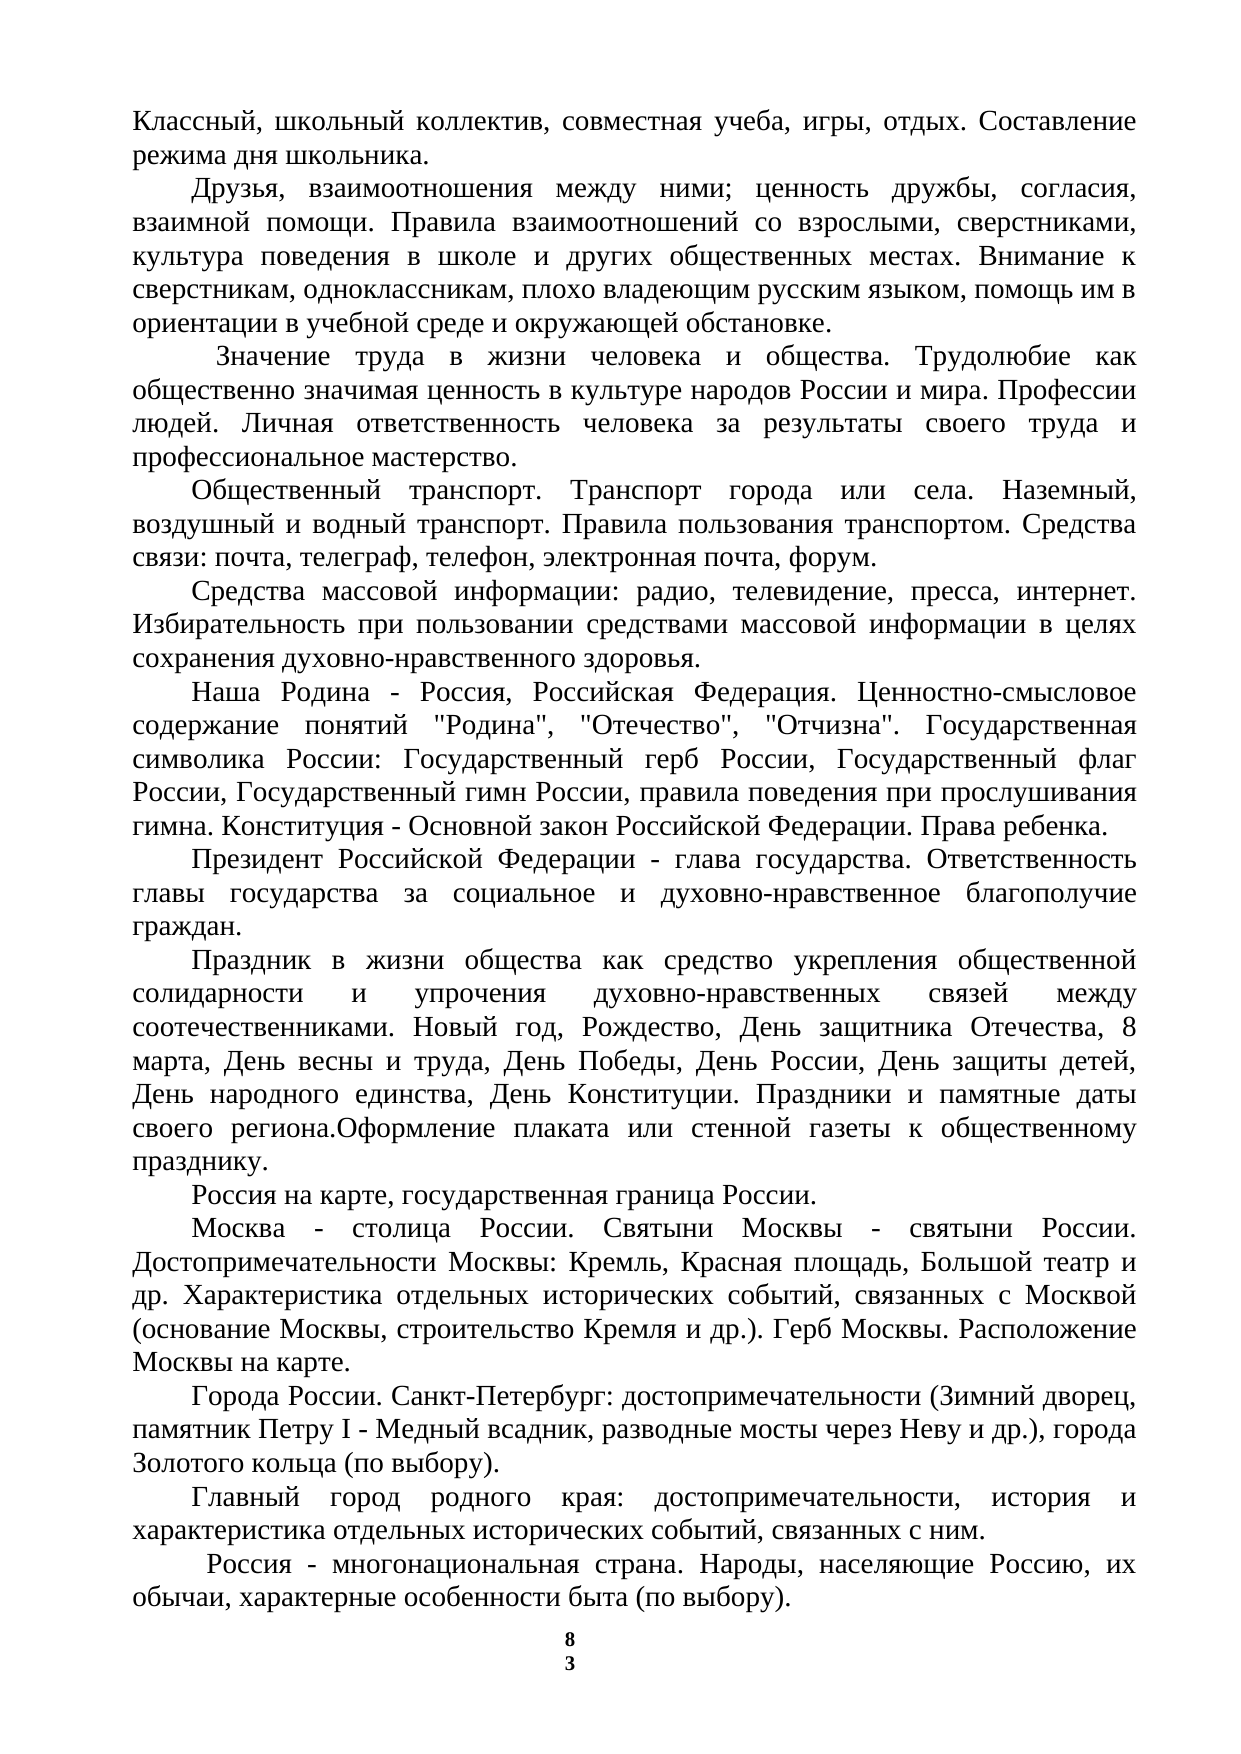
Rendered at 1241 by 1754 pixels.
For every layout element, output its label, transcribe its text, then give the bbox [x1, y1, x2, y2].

text Главный город родного края: достопримечательности, история и характеристика отдельных исторических событий, связанных с ним. [132, 1479, 1137, 1546]
text Россия на карте, государственная граница России. [132, 1177, 1137, 1210]
text Значение труда в жизни человека и общества. Трудолюбие как общественно значимая ценность в культуре народов России и мира. Профессии людей. Личная ответственность человека за результаты своего труда и профессиональное мастерство. [132, 338, 1137, 472]
text Города России. Санкт-Петербург: достопримечательности (Зимний дворец, памятник Петру I - Медный всадник, разводные мосты через Неву и др.), города Золотого кольца (по выбору). [132, 1378, 1137, 1479]
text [132, 103, 1137, 171]
text Средства массовой информации: радио, телевидение, пресса, интернет. Избирательность при пользовании средствами массовой информации в целях сохранения духовно-нравственного здоровья. [132, 573, 1137, 674]
text ориентации в учебной среде и окружающей обстановке. [132, 305, 1137, 338]
text Россия - многонациональная страна. Народы, населяющие Россию, их обычаи, характерные особенности быта (по выбору). [132, 1546, 1137, 1613]
text Общественный транспорт. Транспорт города или села. Наземный, воздушный и водный транспорт. Правила пользования транспортом. Средства связи: почта, телеграф, телефон, электронная почта, форум. [132, 472, 1137, 573]
text Президент Российской Федерации - глава государства. Ответственность главы государства за социальное и духовно-нравственное благополучие граждан. [132, 841, 1137, 942]
text Праздник в жизни общества как средство укрепления общественной солидарности и упрочения духовно-нравственных связей между соотечественниками. Новый год, Рождество, День защитника Отечества, 8 марта, День весны и труда, День Победы, День России, День защиты детей, День народного единства, День Конституции. Праздники и памятные даты своего региона.Оформление плаката или стенной газеты к общественному празднику. [132, 942, 1137, 1177]
text Наша Родина - Россия, Российская Федерация. Ценностно-смысловое содержание понятий "Родина", "Отечество", "Отчизна". Государственная символика России: Государственный герб России, Государственный флаг России, Государственный гимн России, правила поведения при прослушивания гимна. Конституция - Основной закон Российской Федерации. Права ребенка. [132, 674, 1137, 841]
text Москва - столица России. Святыни Москвы - святыни России. Достопримечательности Москвы: Кремль, Красная площадь, Большой театр и др. Характеристика отдельных исторических событий, связанных с Москвой (основание Москвы, строительство Кремля и др.). Герб Москвы. Расположение Москвы на карте. [132, 1210, 1137, 1378]
text Друзья, взаимоотношения между ними; ценность дружбы, согласия, взаимной помощи. Правила взаимоотношений со взрослыми, сверстниками, культура поведения в школе и других общественных местах. Внимание к сверстникам, одноклассникам, плохо владеющим русским языком, помощь им в [132, 171, 1137, 305]
